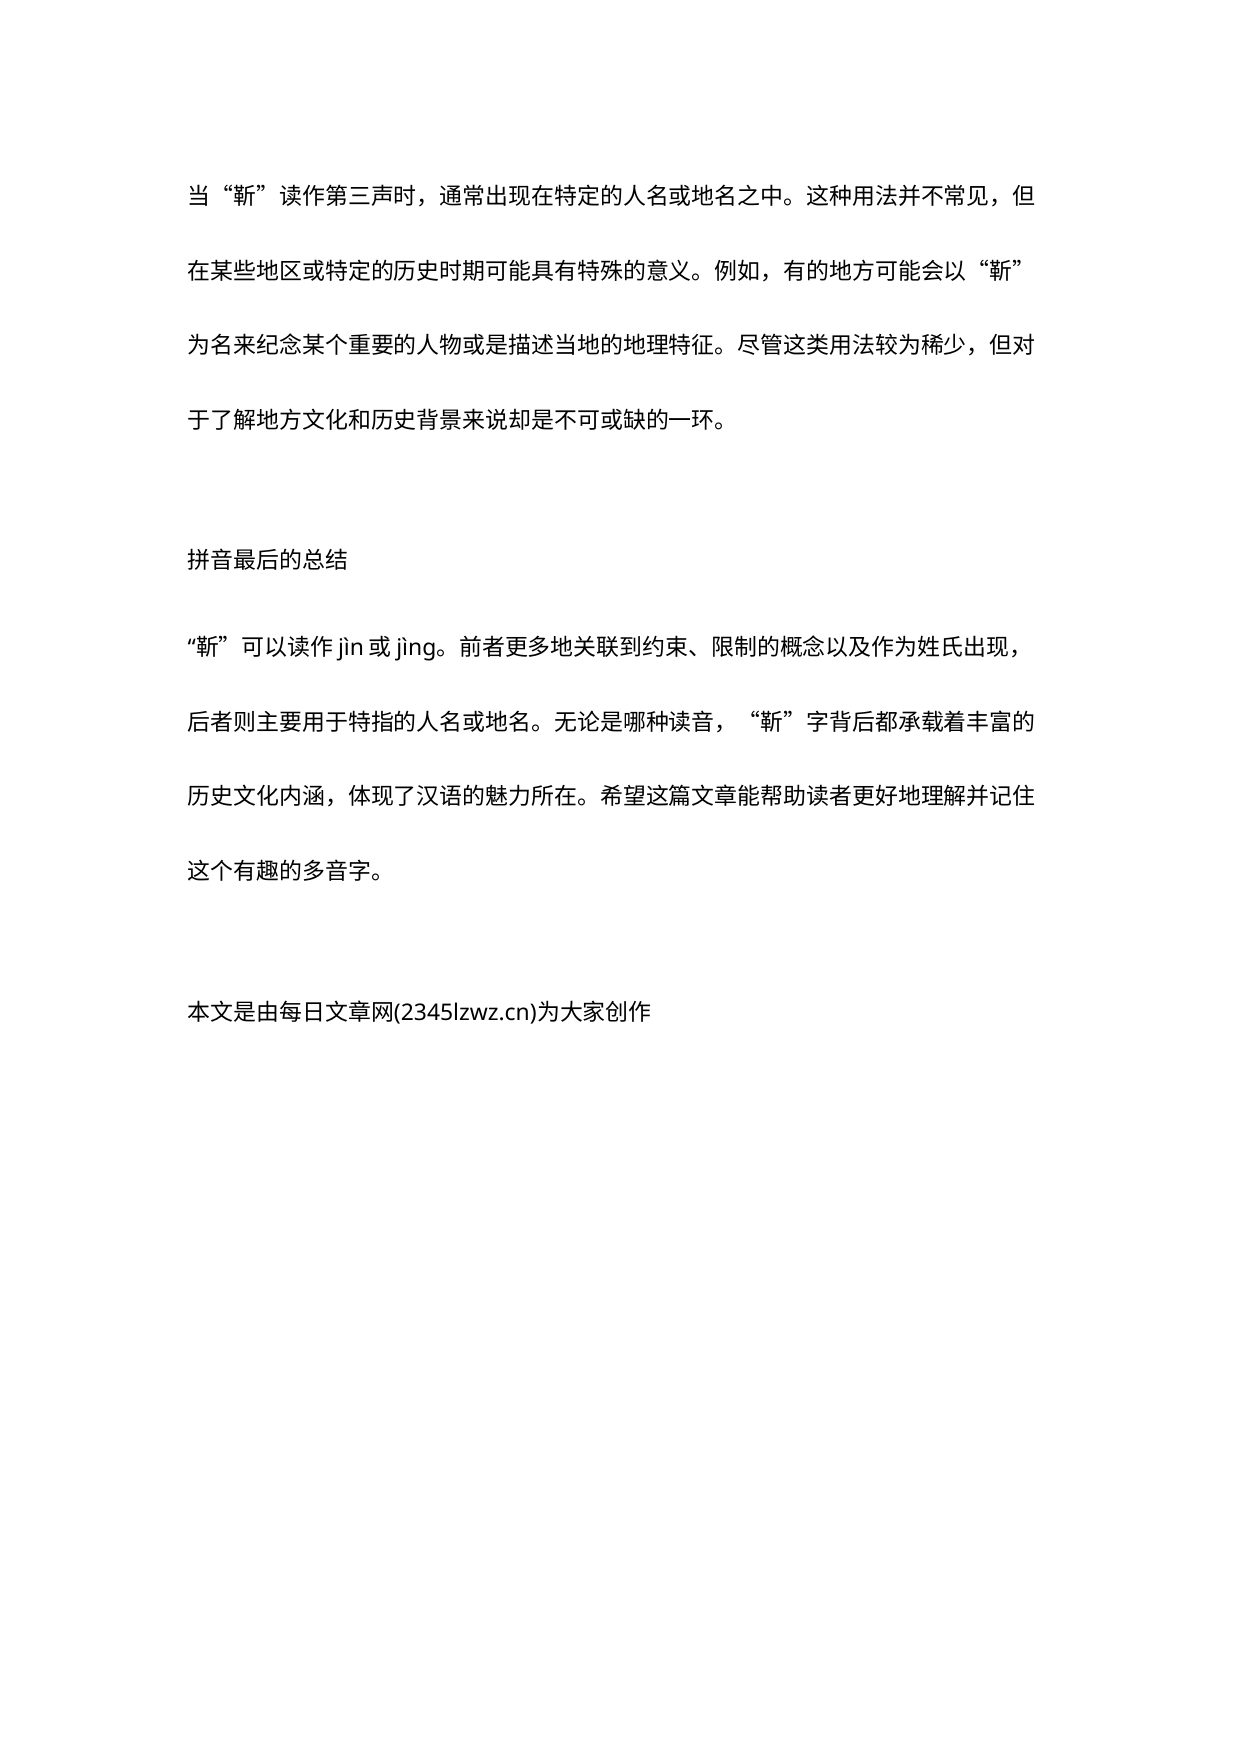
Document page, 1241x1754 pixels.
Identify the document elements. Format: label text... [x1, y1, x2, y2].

text “靳”可以读作jìn或jìng。前者更多地关联到约束、限制的概念以及作为姓氏出现，后者则主要用于特指的人名或地名。无论是哪种读音，“靳”字背后都承载着丰富的历史文化内涵，体现了汉语的魅力所在。希望这篇文章能帮助读者更好地理解并记住这个有趣的多音字。 [187, 613, 1053, 902]
text 本文是由每日文章网(2345lzwz.cn)为大家创作 [187, 977, 1053, 1042]
text 拼音最后的总结 [187, 526, 1053, 591]
text 当“靳”读作第三声时，通常出现在特定的人名或地名之中。这种用法并不常见，但在某些地区或特定的历史时期可能具有特殊的意义。例如，有的地方可能会以“靳”为名来纪念某个重要的人物或是描述当地的地理特征。尽管这类用法较为稀少，但对于了解地方文化和历史背景来说却是不可或缺的一环。 [187, 162, 1053, 451]
